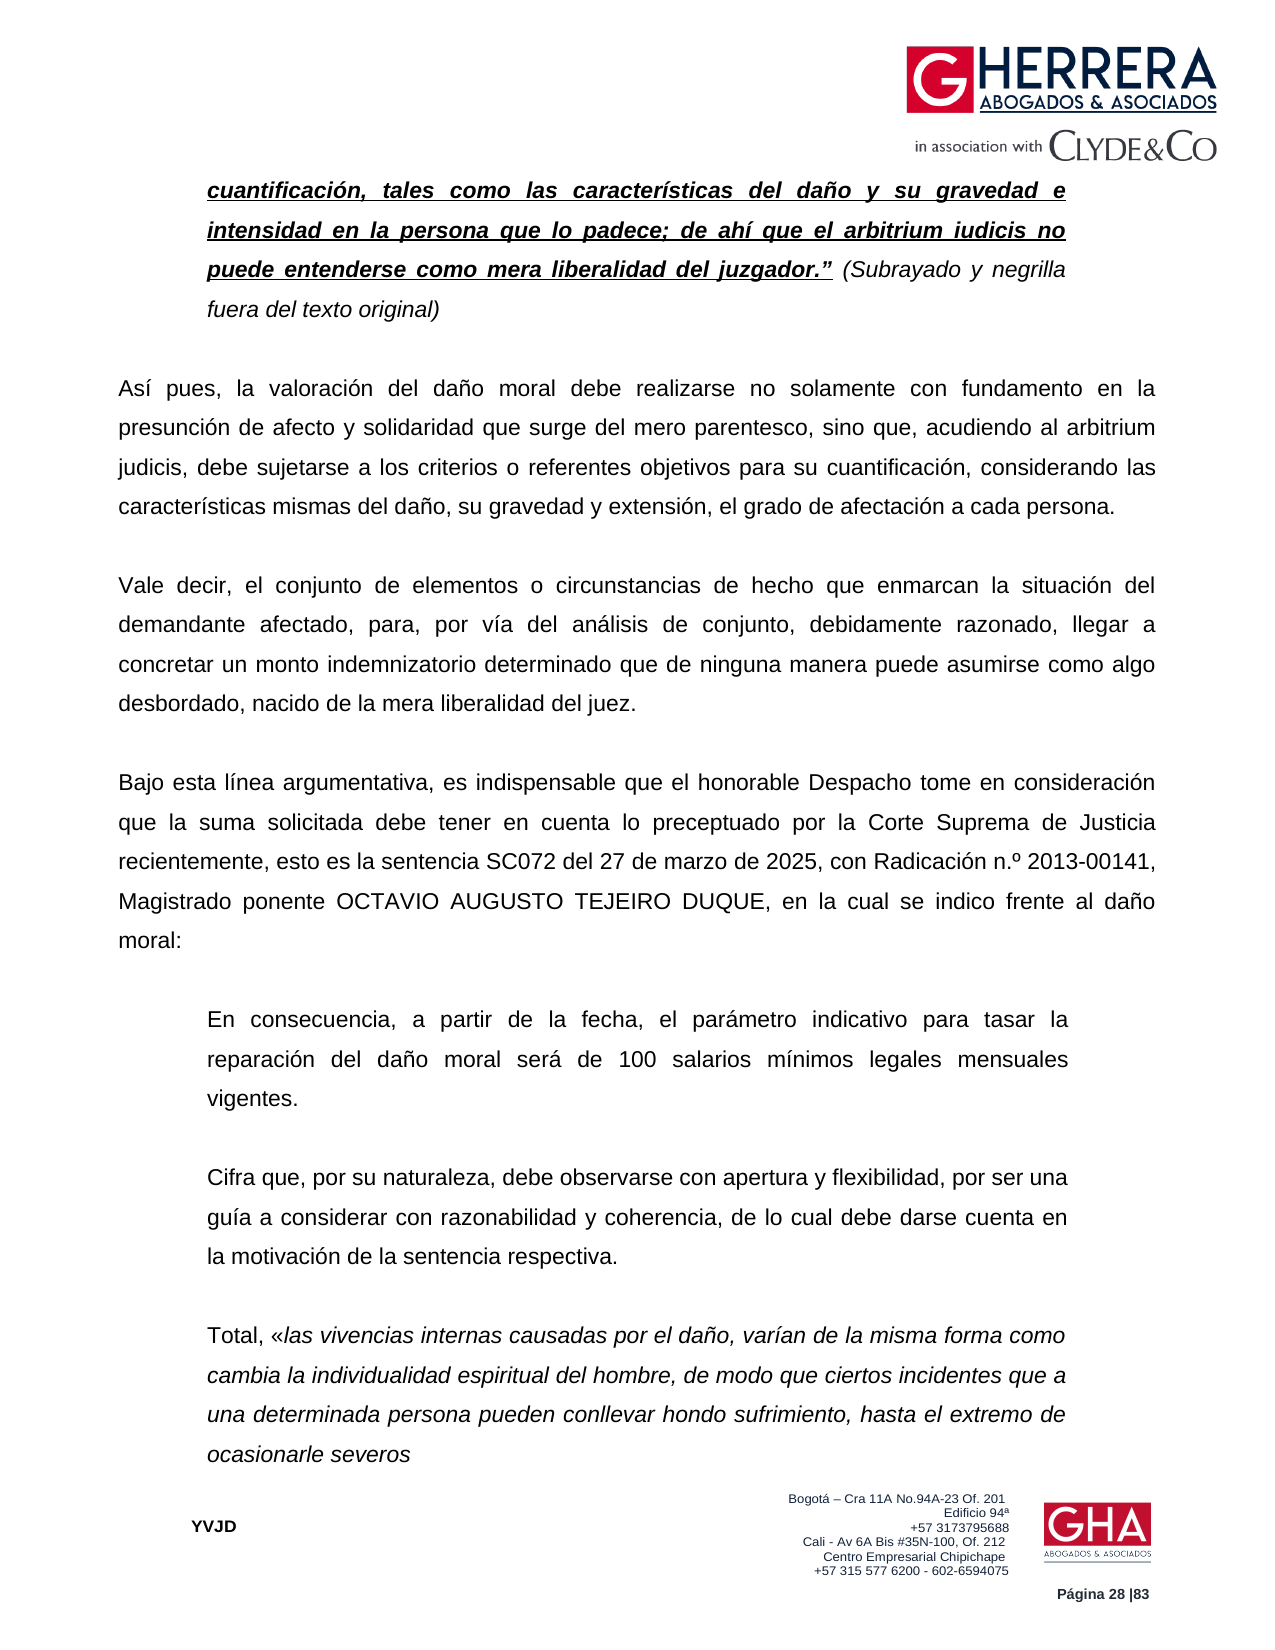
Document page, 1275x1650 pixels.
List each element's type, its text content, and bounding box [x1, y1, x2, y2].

picture [1037, 1499, 1157, 1567]
text Cifra que, por su naturaleza, debe observarse con apertura y flexibilidad, por ser una guía a considerar con razonabilidad y coherencia, de lo cual debe darse cuenta en la motivación de la sentencia respectiva. [207, 1164, 1069, 1269]
text Así pues, la valoración del daño moral debe realizarse no solamente con fundamento en la presunción de afecto y solidaridad que surge del mero parentesco, sino que, acudiendo al arbitrium judicis, debe sujetarse a los criterios o referentes objetivos para su cuantificación, considerando las características mismas del daño, su gravedad y extensión, el grado de afectación a cada persona. [118, 374, 1157, 519]
text Vale decir, el conjunto de elementos o circunstancias de hecho que enmarcan la situación del demandante afectado, para, por vía del análisis de conjunto, debidamente razonado, llegar a concretar un monto indemnizatorio determinado que de ninguna manera puede asumirse como algo desbordado, nacido de la mera liberalidad del juez. [118, 572, 1157, 717]
text En consecuencia, a partir de la fecha, el parámetro indicativo para tasar la reparación del daño moral será de 100 salarios mínimos legales mensuales vigentes. [207, 1006, 1069, 1112]
picture [886, 29, 1237, 178]
text Total, «las vivencias internas causadas por el daño, varían de la misma forma como cambia la individualidad espiritual del hombre, de modo que ciertos incidentes que a una determinada persona pueden conllevar hondo sufrimiento, hasta el extremo de ocasionarle severos [207, 1322, 1069, 1467]
text Bajo esta línea argumentativa, es indispensable que el honorable Despacho tome en consideración que la suma solicitada debe tener en cuenta lo preceptuado por la Corte Suprema de Justicia recientemente, esto es la sentencia SC072 del 27 de marzo de 2025, con Radicación n.º 2013-00141, Magistrado ponente OCTAVIO AUGUSTO TEJEIRO DUQUE, en la cual se indico frente al daño moral: [118, 769, 1157, 954]
